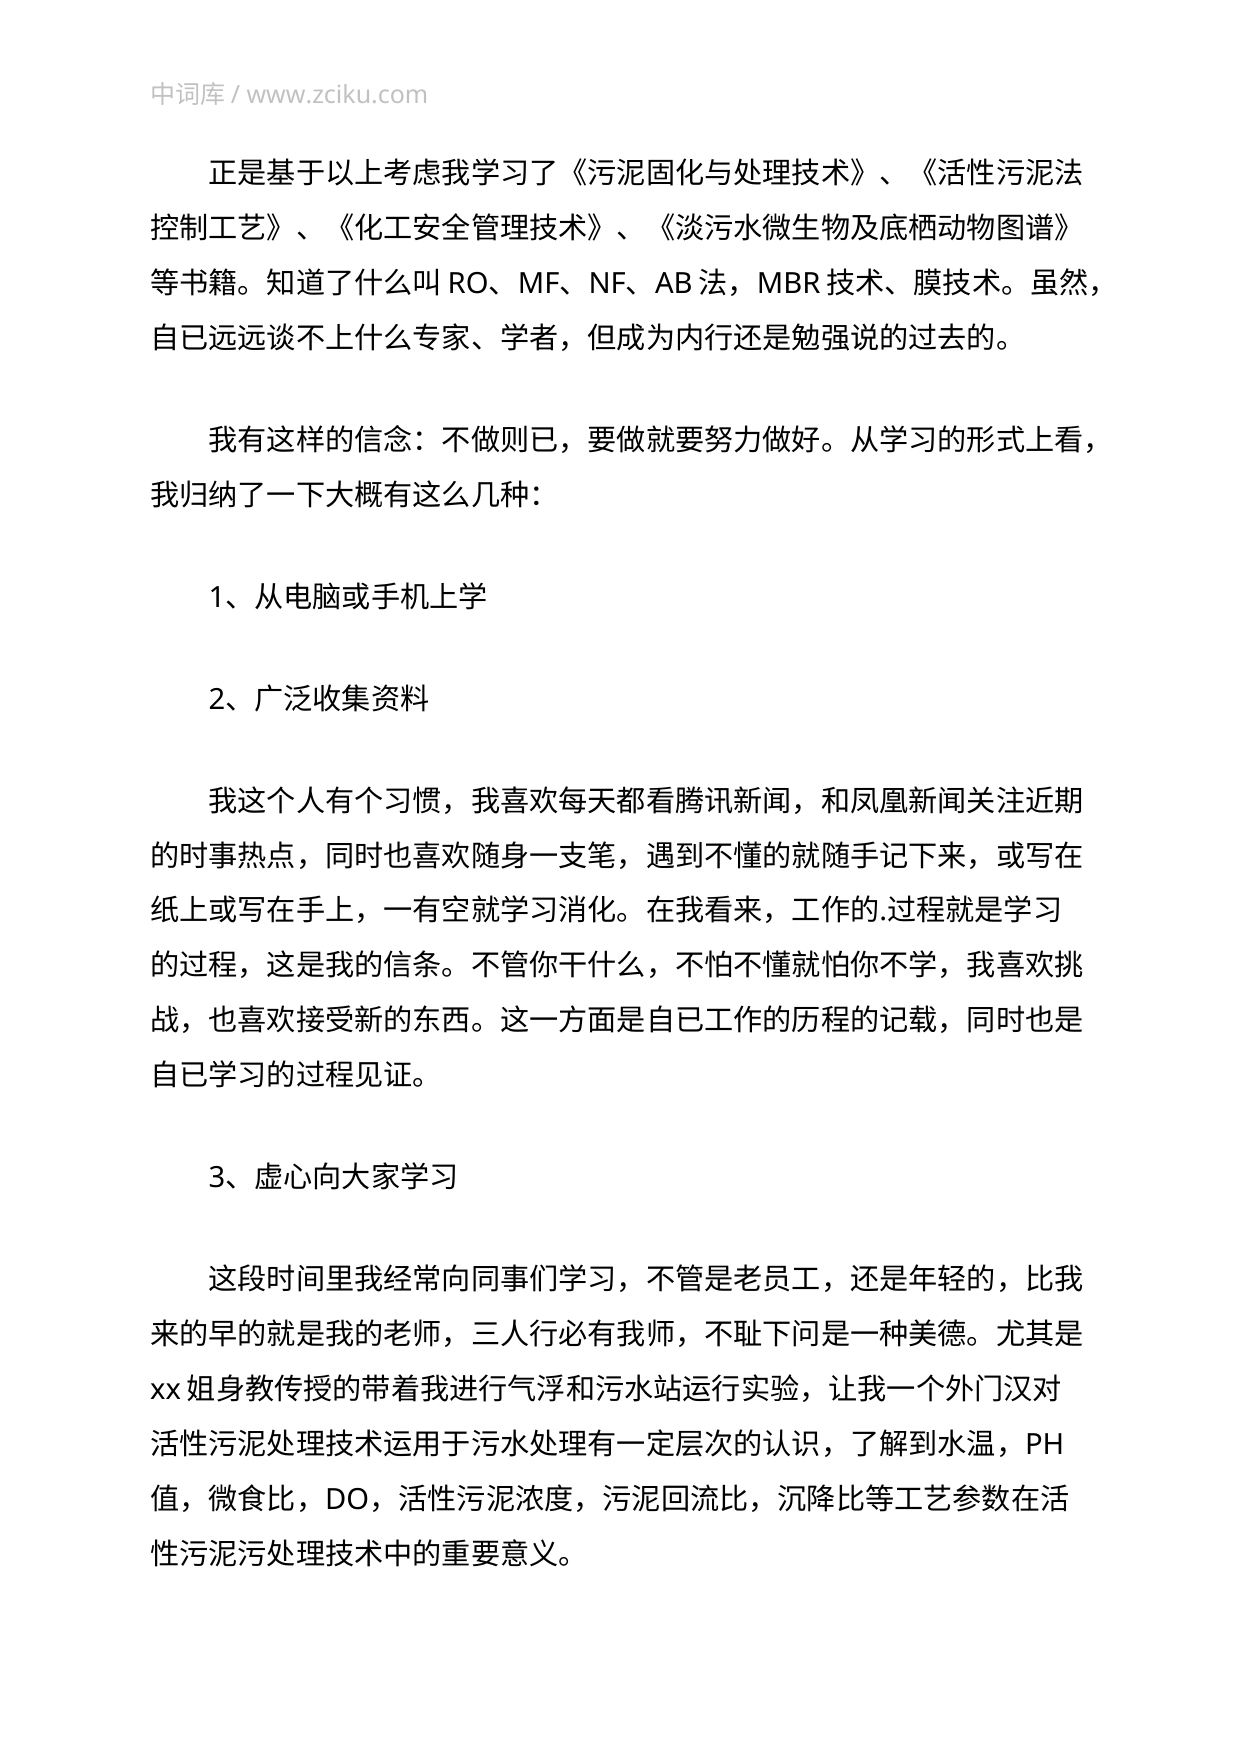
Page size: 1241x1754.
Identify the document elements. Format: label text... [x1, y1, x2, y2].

text 我这个人有个习惯，我喜欢每天都看腾讯新闻，和凤凰新闻关注近期的时事热点，同时也喜欢随身一支笔，遇到不懂的就随手记下来，或写在纸上或写在手上，一有空就学习消化。在我看来，工作的.过程就是学习的过程，这是我的信条。不管你干什么，不怕不懂就怕你不学，我喜欢挑战，也喜欢接受新的东西。这一方面是自已工作的历程的记载，同时也是自已学习的过程见证。 [150, 777, 1090, 1094]
text 3、虚心向大家学习 [150, 1153, 1090, 1196]
text 2、广泛收集资料 [150, 675, 1090, 718]
text 正是基于以上考虑我学习了《污泥固化与处理技术》、《活性污泥法控制工艺》、《化工安全管理技术》、《淡污水微生物及底栖动物图谱》等书籍。知道了什么叫RO、MF、NF、AB法，MBR技术、膜技术。虽然，自已远远谈不上什么专家、学者，但成为内行还是勉强说的过去的。 [150, 150, 1090, 357]
text 1、从电脑或手机上学 [150, 573, 1090, 616]
text 我有这样的信念：不做则已，要做就要努力做好。从学习的形式上看，我归纳了一下大概有这么几种： [150, 417, 1090, 514]
text 这段时间里我经常向同事们学习，不管是老员工，还是年轻的，比我来的早的就是我的老师，三人行必有我师，不耻下问是一种美德。尤其是xx姐身教传授的带着我进行气浮和污水站运行实验，让我一个外门汉对活性污泥处理技术运用于污水处理有一定层次的认识，了解到水温，PH值，微食比，DO，活性污泥浓度，污泥回流比，沉降比等工艺参数在活性污泥污处理技术中的重要意义。 [150, 1256, 1090, 1573]
